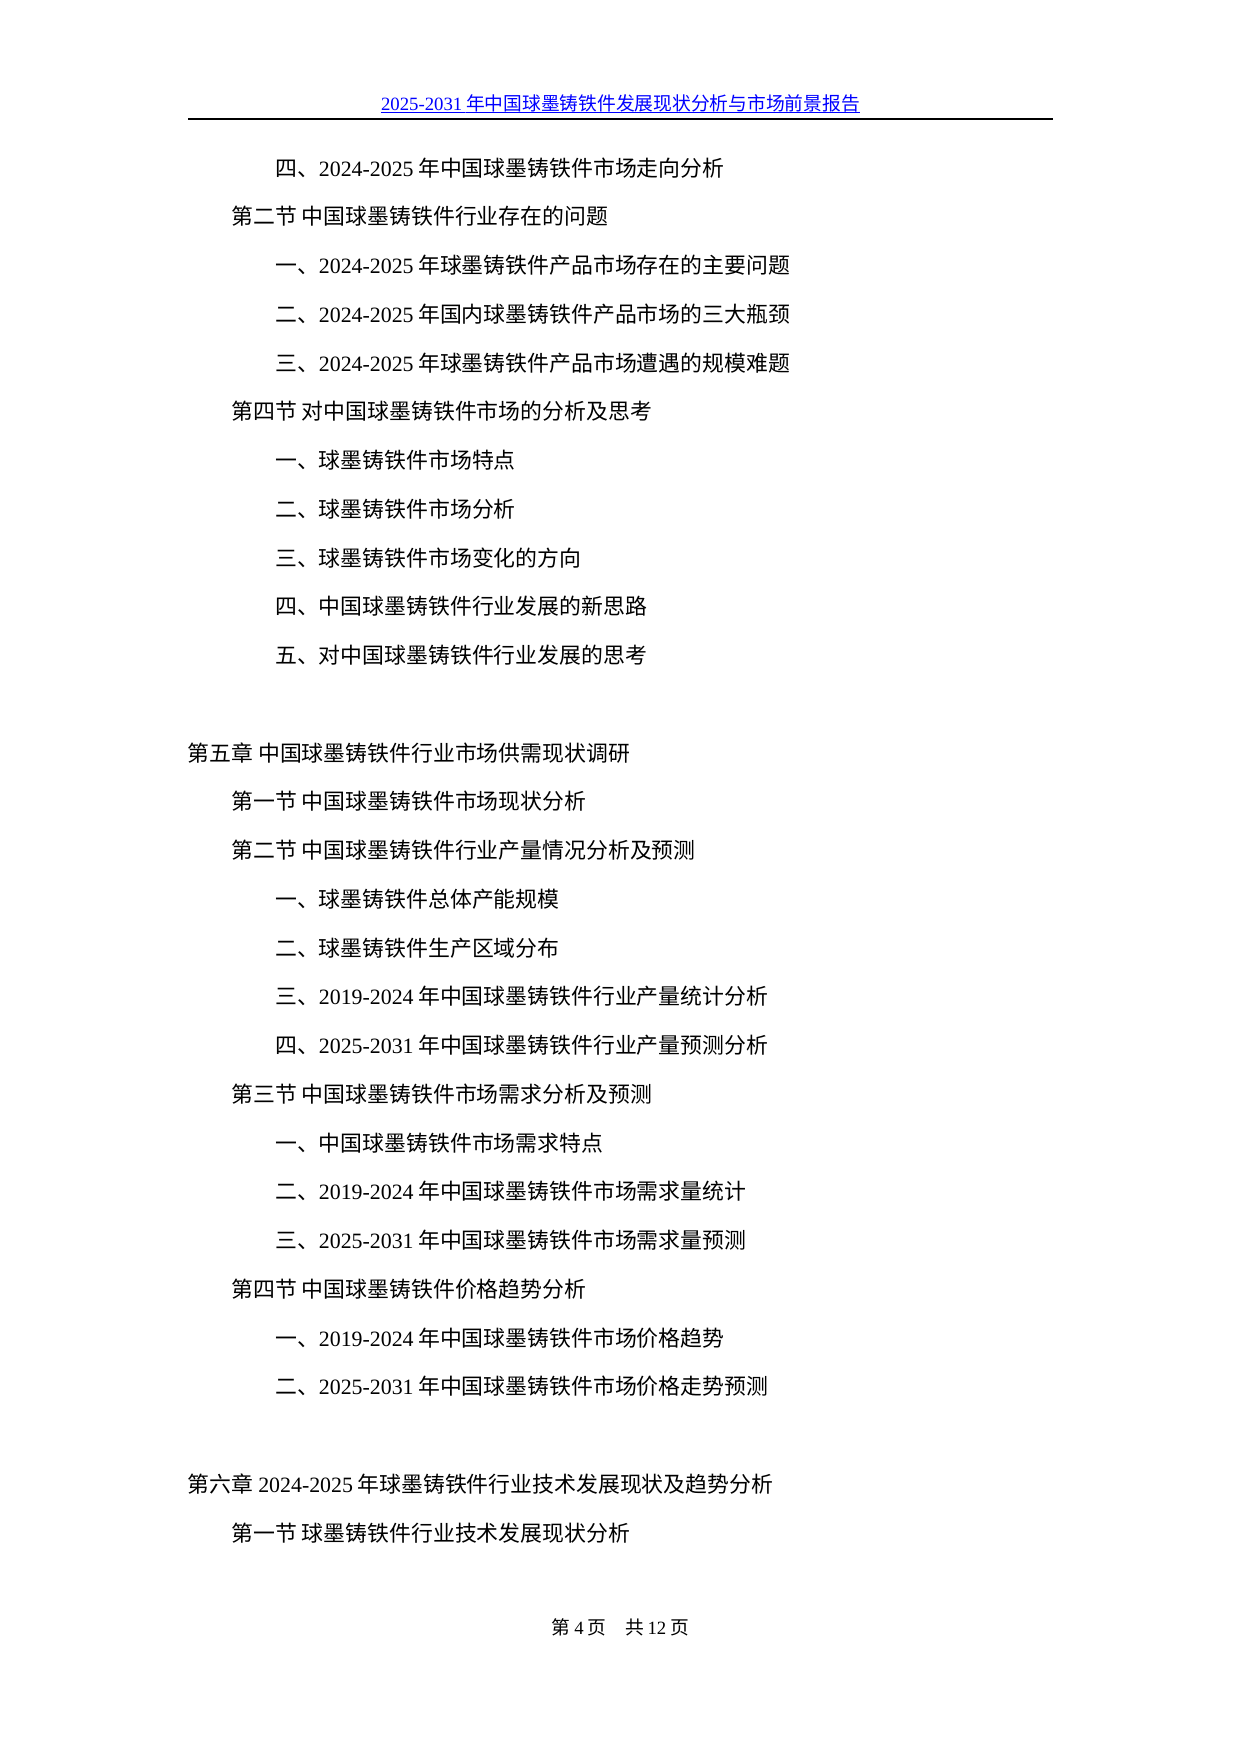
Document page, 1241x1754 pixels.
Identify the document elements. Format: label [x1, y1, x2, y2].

text [187, 150, 1053, 1548]
